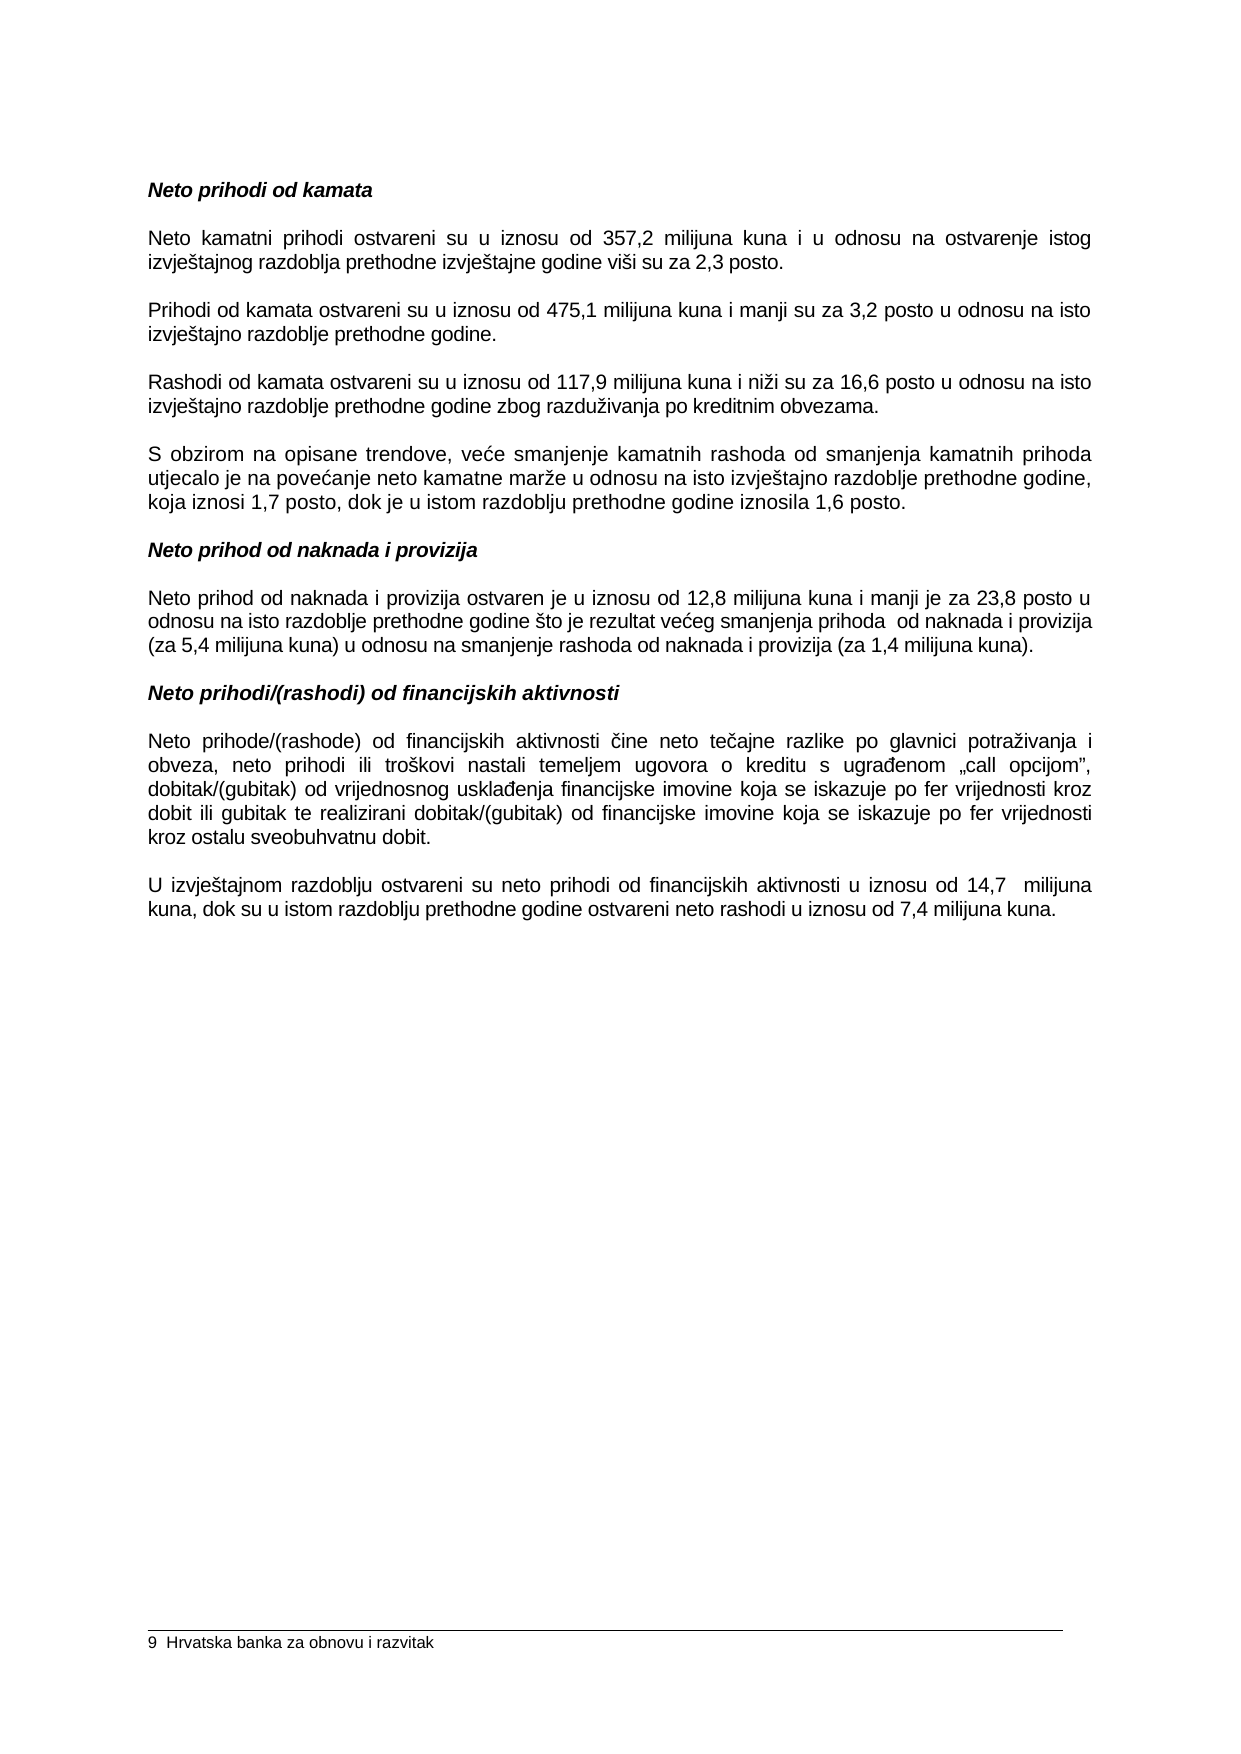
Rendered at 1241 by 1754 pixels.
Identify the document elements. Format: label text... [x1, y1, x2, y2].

text Neto prihod od naknada i provizija ostvaren je u iznosu od 12,8 milijuna kuna i manji je za 23,8 posto u odnosu na isto razdoblje prethodne godine što je rezultat većeg smanjenja prihoda od naknada i provizija (za 5,4 milijuna kuna) u odnosu na smanjenje rashoda od naknada i provizija (za 1,4 milijuna kuna). [148, 585, 1093, 657]
text Prihodi od kamata ostvareni su u iznosu od 475,1 milijuna kuna i manji su za 3,2 posto u odnosu na isto izvještajno razdoblje prethodne godine. [148, 298, 1093, 346]
text Neto prihodi/(rashodi) od financijskih aktivnosti [148, 681, 1093, 705]
text Neto prihodi od kamata [148, 178, 1093, 202]
text S obzirom na opisane trendove, veće smanjenje kamatnih rashoda od smanjenja kamatnih prihoda utjecalo je na povećanje neto kamatne marže u odnosu na isto izvještajno razdoblje prethodne godine, koja iznosi 1,7 posto, dok je u istom razdoblju prethodne godine iznosila 1,6 posto. [148, 442, 1093, 513]
text Neto prihod od naknada i provizija [148, 537, 1093, 561]
text U izvještajnom razdoblju ostvareni su neto prihodi od financijskih aktivnosti u iznosu od 14,7 milijuna kuna, dok su u istom razdoblju prethodne godine ostvareni neto rashodi u iznosu od 7,4 milijuna kuna. [148, 873, 1093, 921]
text Neto prihode/(rashode) od financijskih aktivnosti čine neto tečajne razlike po glavnici potraživanja i obveza, neto prihodi ili troškovi nastali temeljem ugovora o kreditu s ugrađenom „call opcijom”, dobitak/(gubitak) od vrijednosnog usklađenja financijske imovine koja se iskazuje po fer vrijednosti kroz dobit ili gubitak te realizirani dobitak/(gubitak) od financijske imovine koja se iskazuje po fer vrijednosti kroz ostalu sveobuhvatnu dobit. [148, 729, 1093, 849]
text Rashodi od kamata ostvareni su u iznosu od 117,9 milijuna kuna i niži su za 16,6 posto u odnosu na isto izvještajno razdoblje prethodne godine zbog razduživanja po kreditnim obvezama. [148, 370, 1093, 418]
text Neto kamatni prihodi ostvareni su u iznosu od 357,2 milijuna kuna i u odnosu na ostvarenje istog izvještajnog razdoblja prethodne izvještajne godine viši su za 2,3 posto. [148, 226, 1093, 274]
